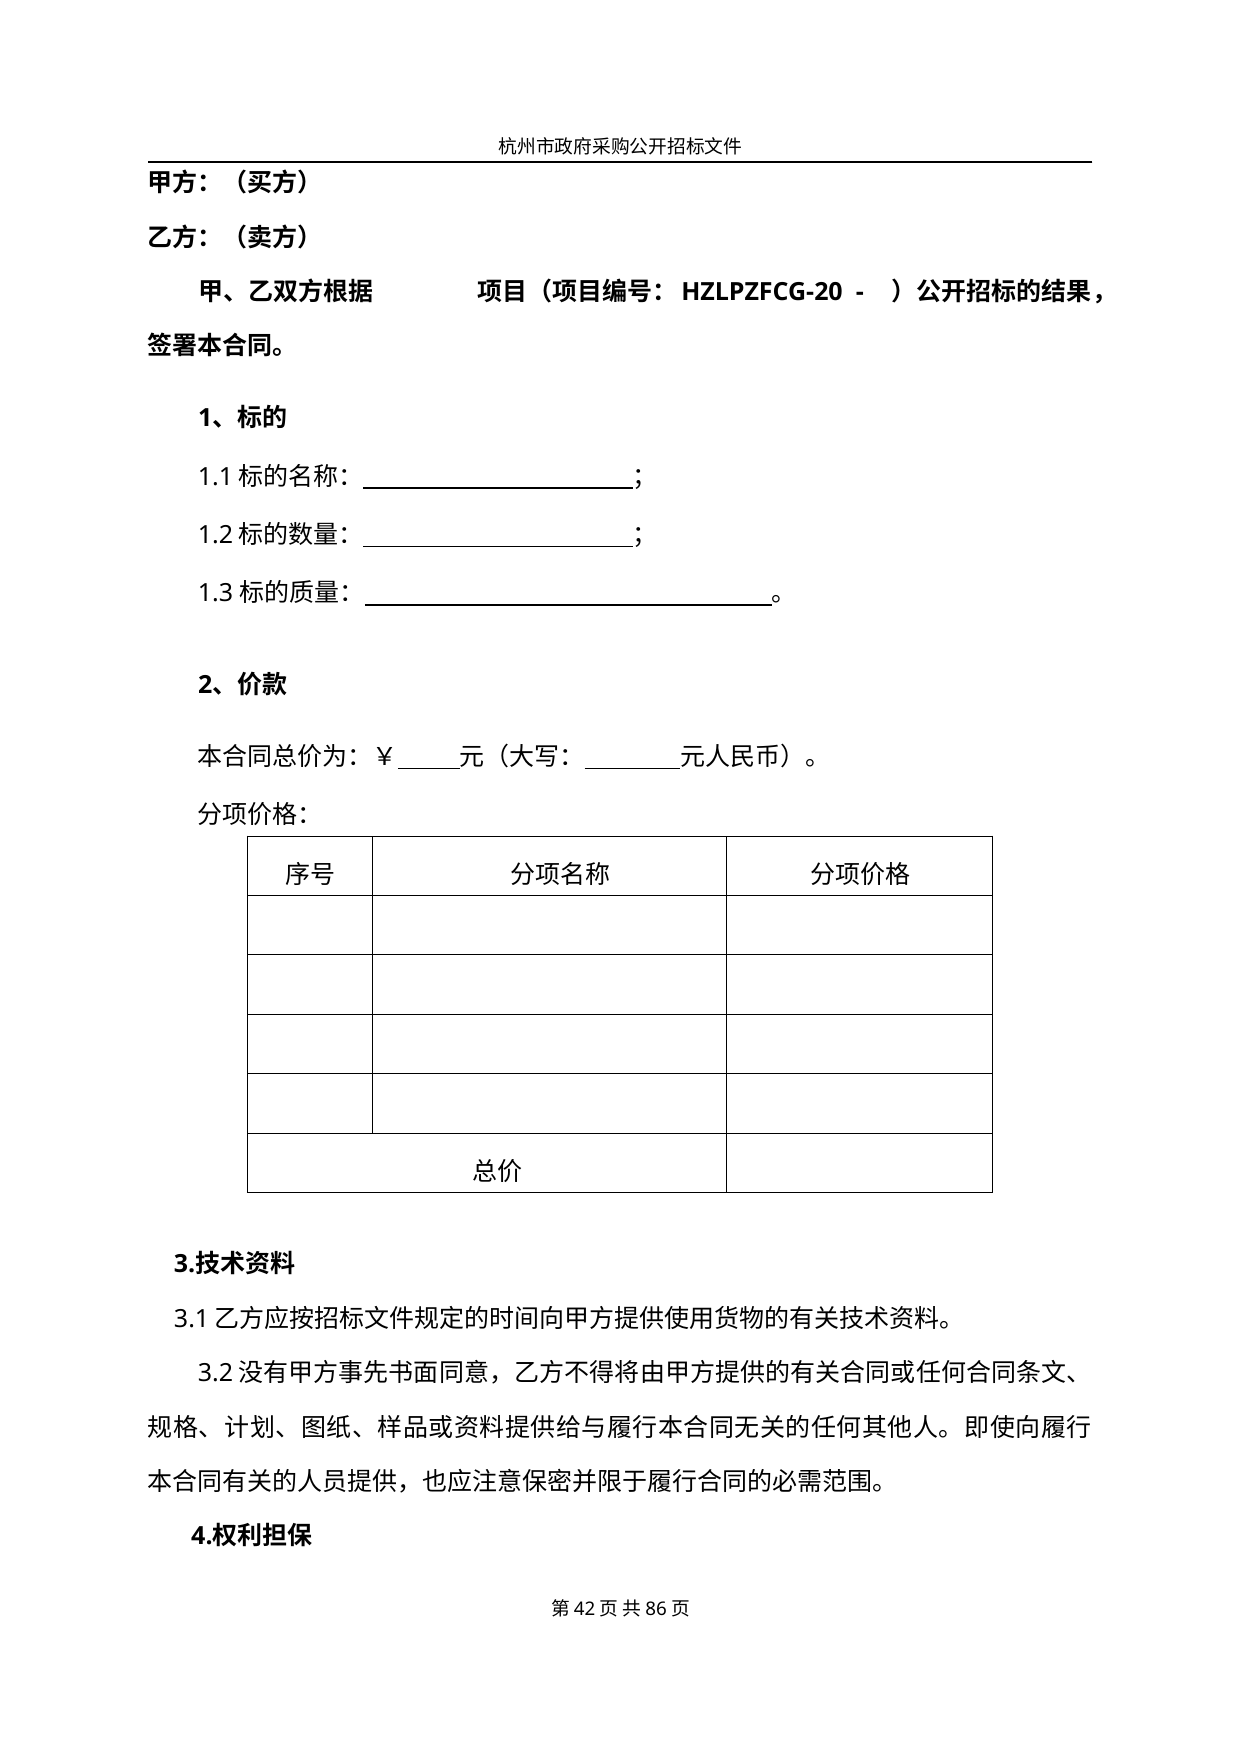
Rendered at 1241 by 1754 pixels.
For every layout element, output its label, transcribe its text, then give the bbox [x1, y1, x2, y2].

table_header 分项名称 [373, 837, 726, 895]
table_header 分项价格 [727, 837, 992, 895]
table_cell [373, 1074, 726, 1132]
text 4.权利担保 [148, 1516, 1092, 1552]
text 2、价款 [148, 664, 1092, 701]
table_cell [727, 955, 992, 1014]
text 1.1标的名称： ； [148, 438, 1092, 497]
table_cell [727, 1015, 992, 1073]
table_cell [373, 896, 726, 954]
text 1.2标的数量： ； [148, 497, 1092, 555]
table_cell [248, 896, 372, 954]
table_cell [373, 955, 726, 1014]
text 本合同总价为：￥ 元（大写： 元人民币）。 [148, 719, 1092, 777]
text 乙方：（卖方） [148, 217, 1092, 253]
text 甲、乙双方根据 项目（项目编号：HZLPZFCG-20 - ）公开招标的结果，签署本合同。 [148, 271, 1092, 362]
text 1.3 标的质量： 。 [148, 555, 1092, 613]
table_cell [727, 1134, 992, 1192]
text 3.技术资料 [148, 1244, 1092, 1280]
table_cell [727, 1074, 992, 1132]
table_header 序号 [248, 837, 372, 895]
table_cell [727, 896, 992, 954]
text 甲方：（买方） [148, 163, 1092, 199]
table_cell [373, 1015, 726, 1073]
text 1、标的 [148, 380, 1092, 438]
text 3.2没有甲方事先书面同意，乙方不得将由甲方提供的有关合同或任何合同条文、规格、计划、图纸、样品或资料提供给与履行本合同无关的任何其他人。即使向履行本合同有关的人员提供，也应注意保密并限于履行合同的必需范围。 [148, 1353, 1092, 1498]
table_cell [248, 955, 372, 1014]
table_cell [248, 1015, 372, 1073]
table_cell [248, 1074, 372, 1132]
table_cell 总价 [248, 1134, 726, 1192]
text 3.1乙方应按招标文件规定的时间向甲方提供使用货物的有关技术资料。 [148, 1298, 1092, 1334]
text 分项价格： [148, 777, 1092, 836]
